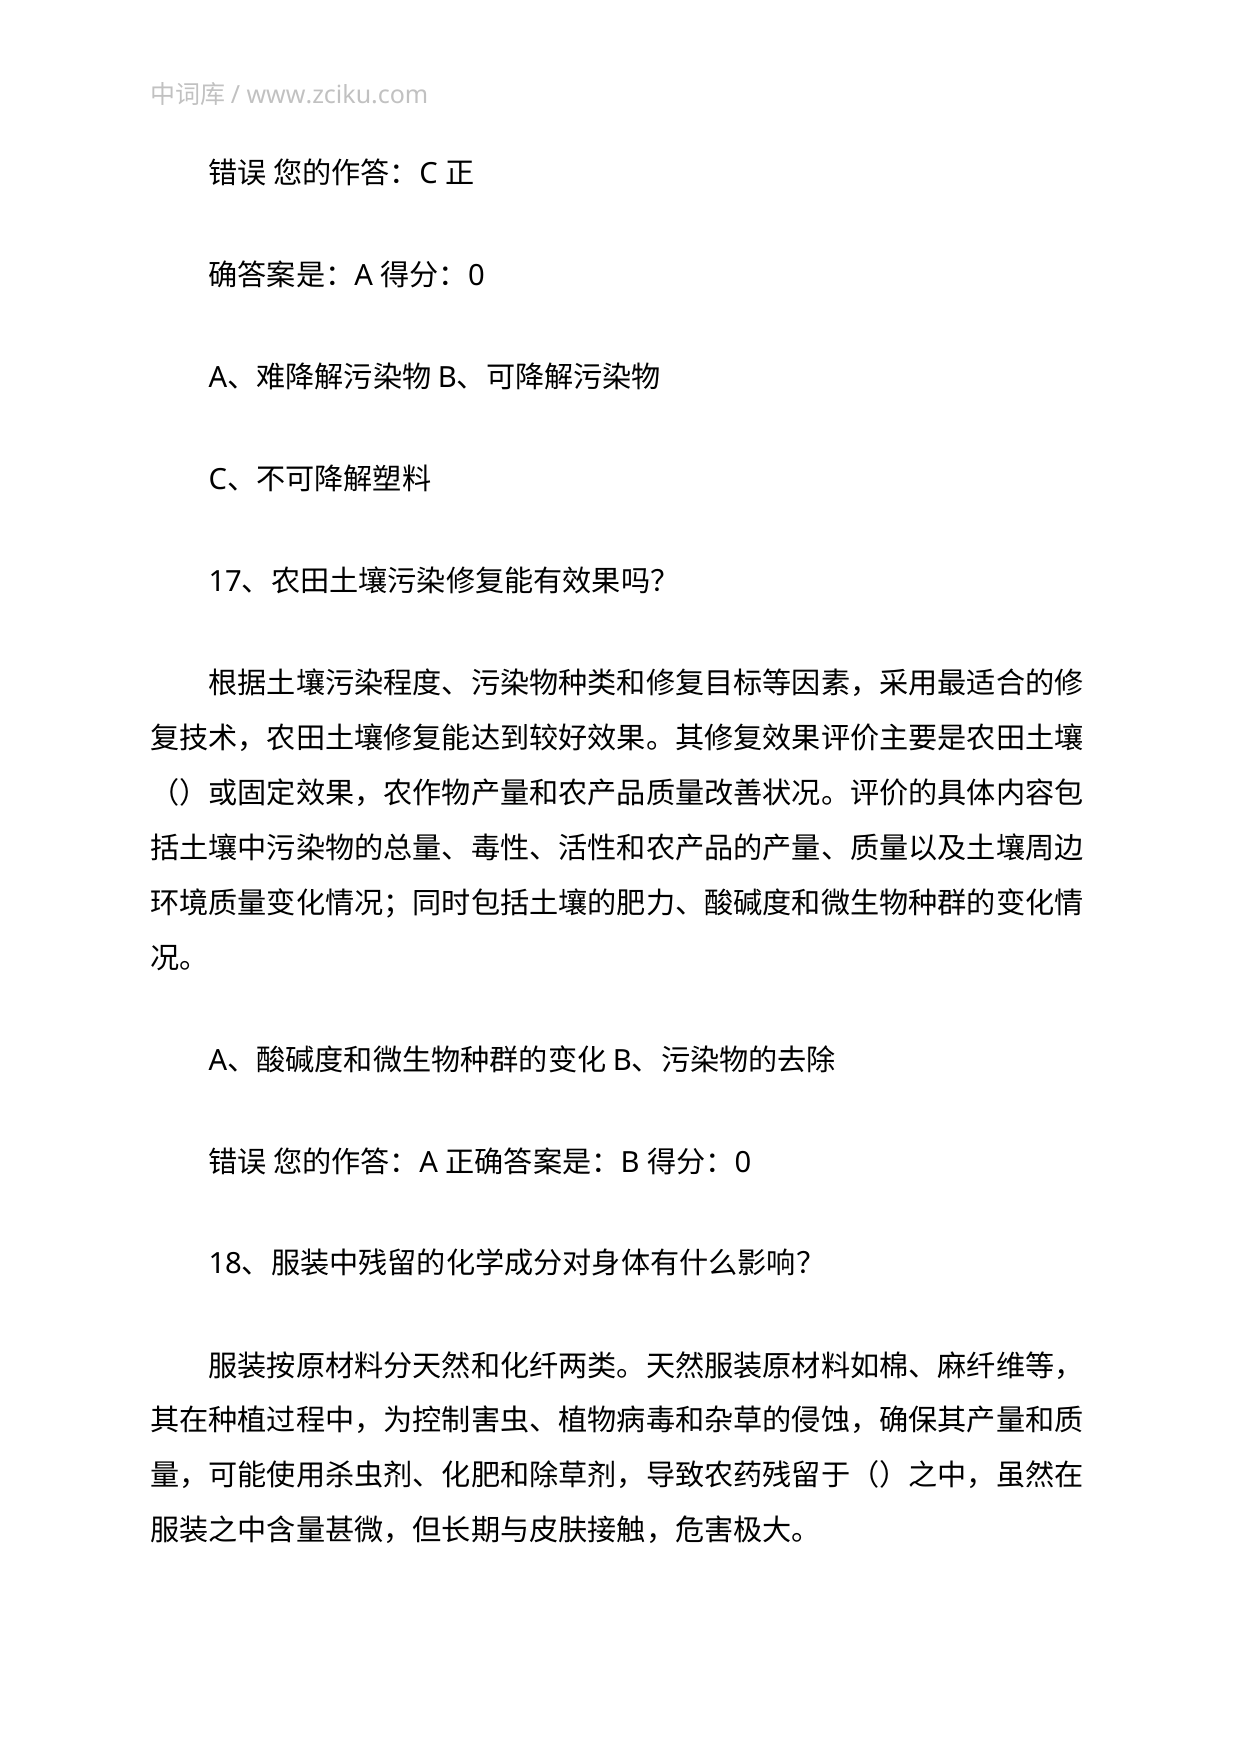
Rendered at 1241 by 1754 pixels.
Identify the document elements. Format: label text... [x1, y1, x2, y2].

text 错误 您的作答：A 正确答案是：B 得分：0 [150, 1138, 1090, 1181]
text 17、农田土壤污染修复能有效果吗？ [150, 558, 1090, 600]
text 确答案是：A 得分：0 [150, 252, 1090, 294]
text C、不可降解塑料 [150, 456, 1090, 498]
text 18、服装中残留的化学成分对身体有什么影响？ [150, 1240, 1090, 1282]
text 根据土壤污染程度、污染物种类和修复目标等因素，采用最适合的修复技术，农田土壤修复能达到较好效果。其修复效果评价主要是农田土壤（）或固定效果，农作物产量和农产品质量改善状况。评价的具体内容包括土壤中污染物的总量、毒性、活性和农产品的产量、质量以及土壤周边环境质量变化情况；同时包括土壤的肥力、酸碱度和微生物种群的变化情况。 [150, 660, 1090, 977]
text A、酸碱度和微生物种群的变化 B、污染物的去除 [150, 1036, 1090, 1078]
text 错误 您的作答：C 正 [150, 150, 1090, 192]
text 服装按原材料分天然和化纤两类。天然服装原材料如棉、麻纤维等，其在种植过程中，为控制害虫、植物病毒和杂草的侵蚀，确保其产量和质量，可能使用杀虫剂、化肥和除草剂，导致农药残留于（）之中，虽然在服装之中含量甚微，但长期与皮肤接触，危害极大。 [150, 1342, 1090, 1549]
text A、难降解污染物 B、可降解污染物 [150, 354, 1090, 396]
